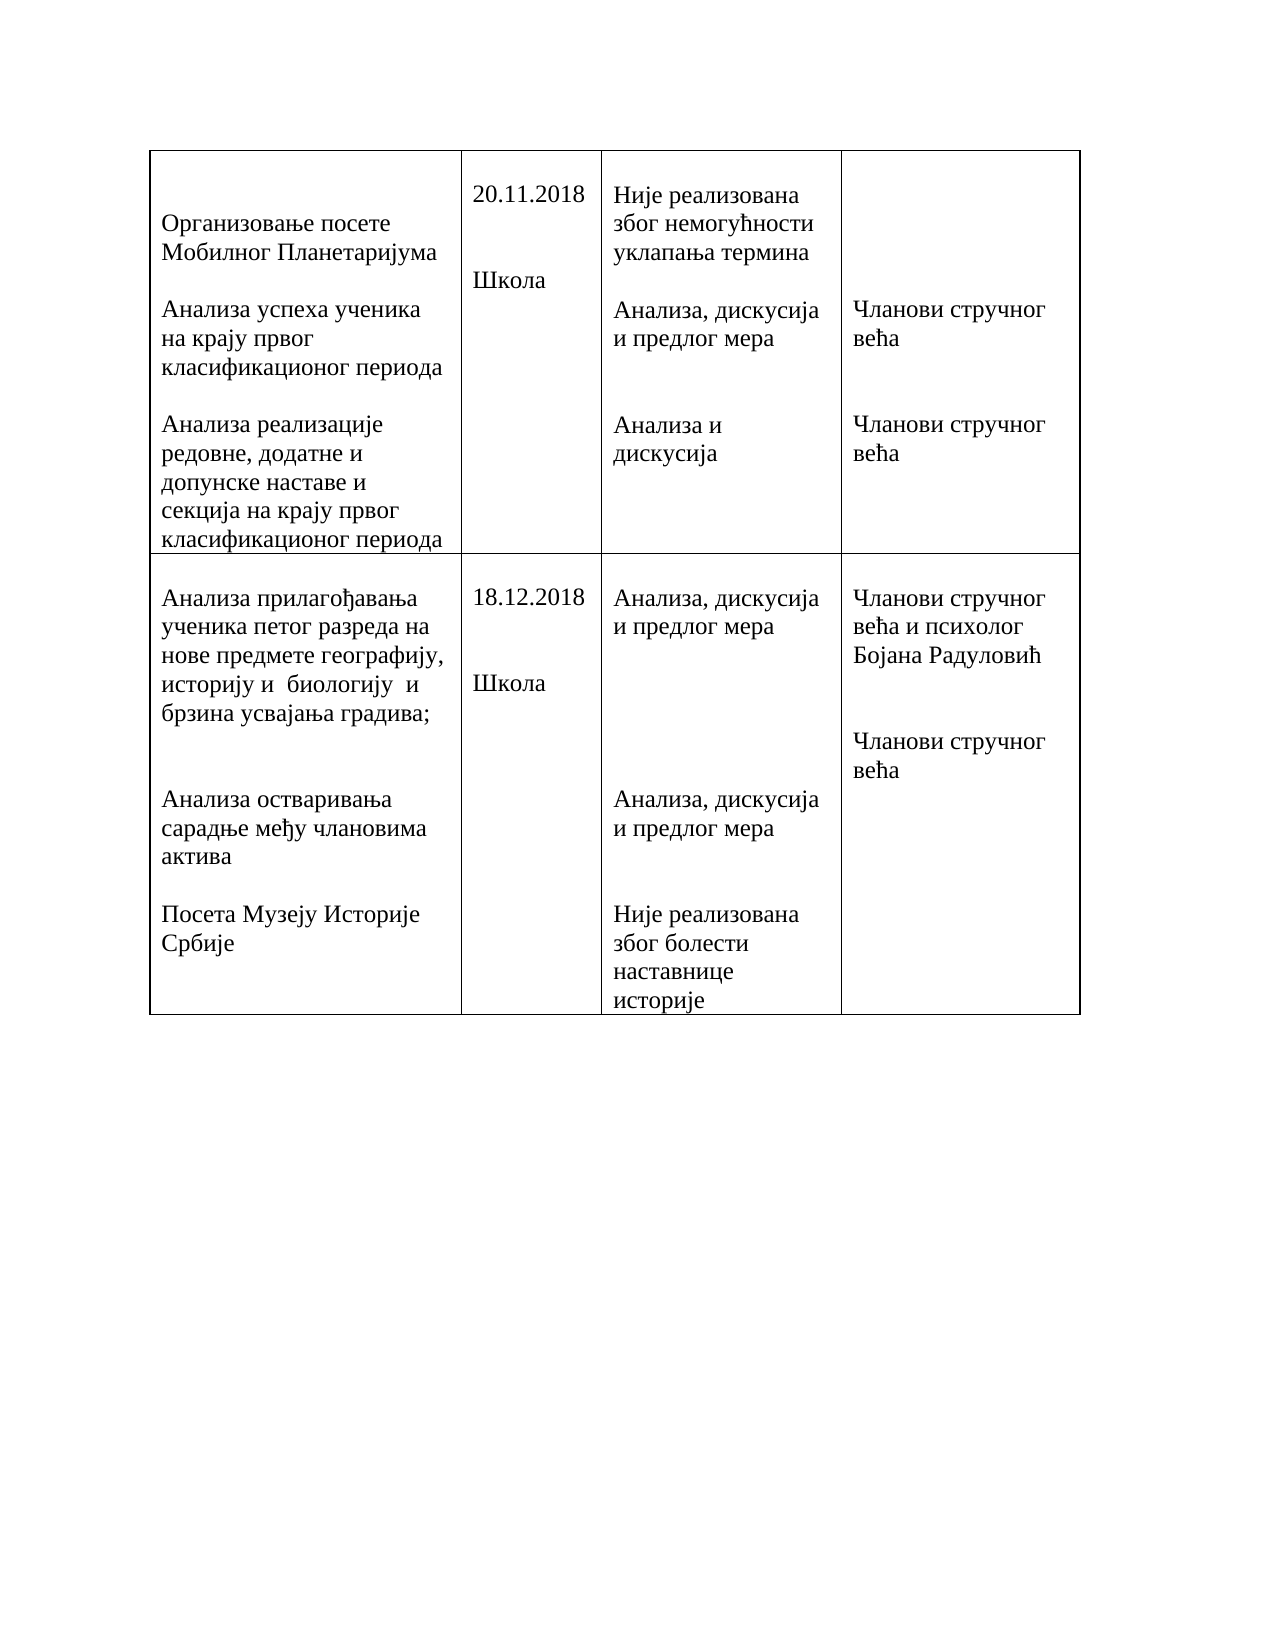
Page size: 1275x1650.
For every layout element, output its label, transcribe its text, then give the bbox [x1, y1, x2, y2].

table_cell Анализа прилагођавања ученика петог разреда на нове предмете географију, историју и биологију и брзина усвајања градива; Анализа остваривања сарадње међу члановима актива Посета Музеју Историје Србије [151, 554, 461, 1014]
table_cell Није реализована због немогућности уклапања термина Анализа, дискусија и предлог мера Анализа и дискусија [602, 151, 841, 553]
table_cell Анализа, дискусија и предлог мера Анализа, дискусија и предлог мера Није реализована због болести наставнице историје [602, 554, 841, 1014]
table_cell Чланови стручног већа Чланови стручног већа [842, 151, 1079, 553]
table_cell 18.12.2018 Школа [462, 554, 601, 1014]
table_cell 20.11.2018 Школа [462, 151, 601, 553]
table_cell Чланови стручног већа и психолог Бојана Радуловић Чланови стручног већа [842, 554, 1079, 1014]
table_cell Организовање посете Мобилног Планетаријума Анализа успеха ученика на крају првог класификационог периода Анализа реализације редовне, додатне и допунске наставе и секција на крају првог класификационог периода [151, 151, 461, 553]
